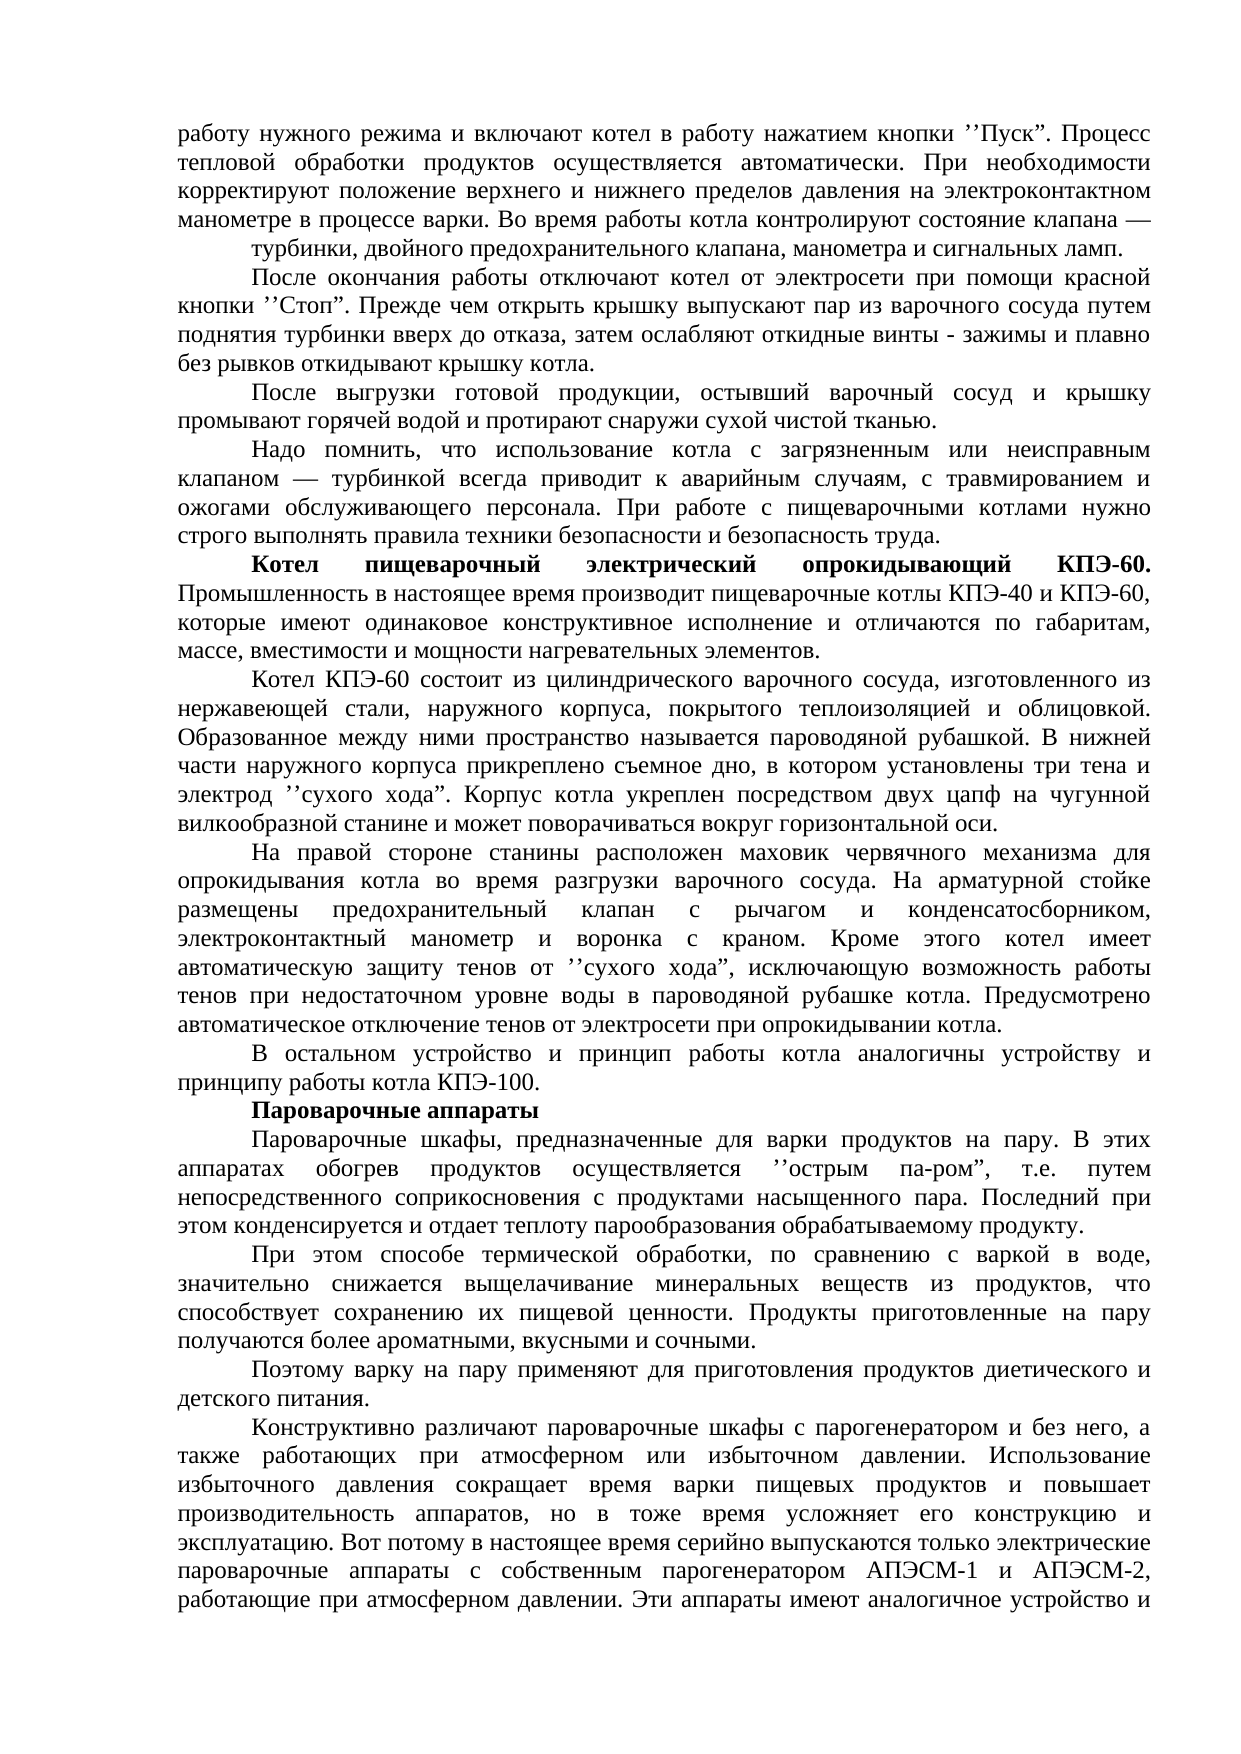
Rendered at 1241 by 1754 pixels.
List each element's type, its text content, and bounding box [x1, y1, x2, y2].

text При этом способе термической обработки, по сравнению с варкой в воде, значительно снижается выщелачивание минеральных веществ из продуктов, что способствует сохранению их пищевой ценности. Продукты приготовленные на пару получаются более ароматными, вкусными и сочными. [177, 1239, 1152, 1354]
text Надо помнить, что использование котла с загрязненным или неисправным клапаном — турбинкой всегда приводит к аварийным случаям, с травмированием и ожогами обслуживающего персонала. При работе с пищеварочными котлами нужно строго выполнять правила техники безопасности и безопасность труда. [177, 434, 1152, 549]
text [177, 1412, 1152, 1613]
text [177, 118, 1152, 262]
text В остальном устройство и принцип работы котла аналогичны устройству и принципу работы котла КПЭ-100. [177, 1038, 1152, 1096]
text Котел пищеварочный электрический опрокидывающий КПЭ-60. Промышленность в настоящее время производит пищеварочные котлы КПЭ-40 и КПЭ-60, которые имеют одинаковое конструктивное исполнение и отличаются по габаритам, массе, вместимости и мощности нагревательных элементов. [177, 549, 1152, 664]
text Поэтому варку на пару применяют для приготовления продуктов диетического и детского питания. [177, 1354, 1152, 1412]
text После окончания работы отключают котел от электросети при помощи красной кнопки ’’Стоп”. Прежде чем открыть крышку выпускают пар из варочного сосуда путем поднятия турбинки вверх до отказа, затем ослабляют откидные винты - зажимы и плавно без рывков откидывают крышку котла. [177, 262, 1152, 377]
text Пароварочные шкафы, предназначенные для варки продуктов на пару. В этих аппаратах обогрев продуктов осуществляется ’’острым па-ром”, т.е. путем непосредственного соприкосновения с продуктами насыщенного пара. Последний при этом конденсируется и отдает теплоту парообразования обрабатываемому продукту. [177, 1124, 1152, 1239]
text Пароварочные аппараты [177, 1096, 1152, 1124]
text После выгрузки готовой продукции, остывший варочный сосуд и крышку промывают горячей водой и протирают снаружи сухой чистой тканью. [177, 377, 1152, 434]
text Котел КПЭ-60 состоит из цилиндрического варочного сосуда, изготовленного из нержавеющей стали, наружного корпуса, покрытого теплоизоляцией и облицовкой. Образованное между ними пространство называется пароводяной рубашкой. В нижней части наружного корпуса прикреплено съемное дно, в котором установлены три тена и электрод ’’сухого хода”. Корпус котла укреплен посредством двух цапф на чугунной вилкообразной станине и может поворачиваться вокруг горизонтальной оси. [177, 664, 1152, 837]
text На правой стороне станины расположен маховик червячного механизма для опрокидывания котла во время разгрузки варочного сосуда. На арматурной стойке размещены предохранительный клапан с рычагом и конденсатосборником, электроконтактный манометр и воронка с краном. Кроме этого котел имеет автоматическую защиту тенов от ’’сухого хода”, исключающую возможность работы тенов при недостаточном уровне воды в пароводяной рубашке котла. Предусмотрено автоматическое отключение тенов от электросети при опрокидывании котла. [177, 837, 1152, 1038]
